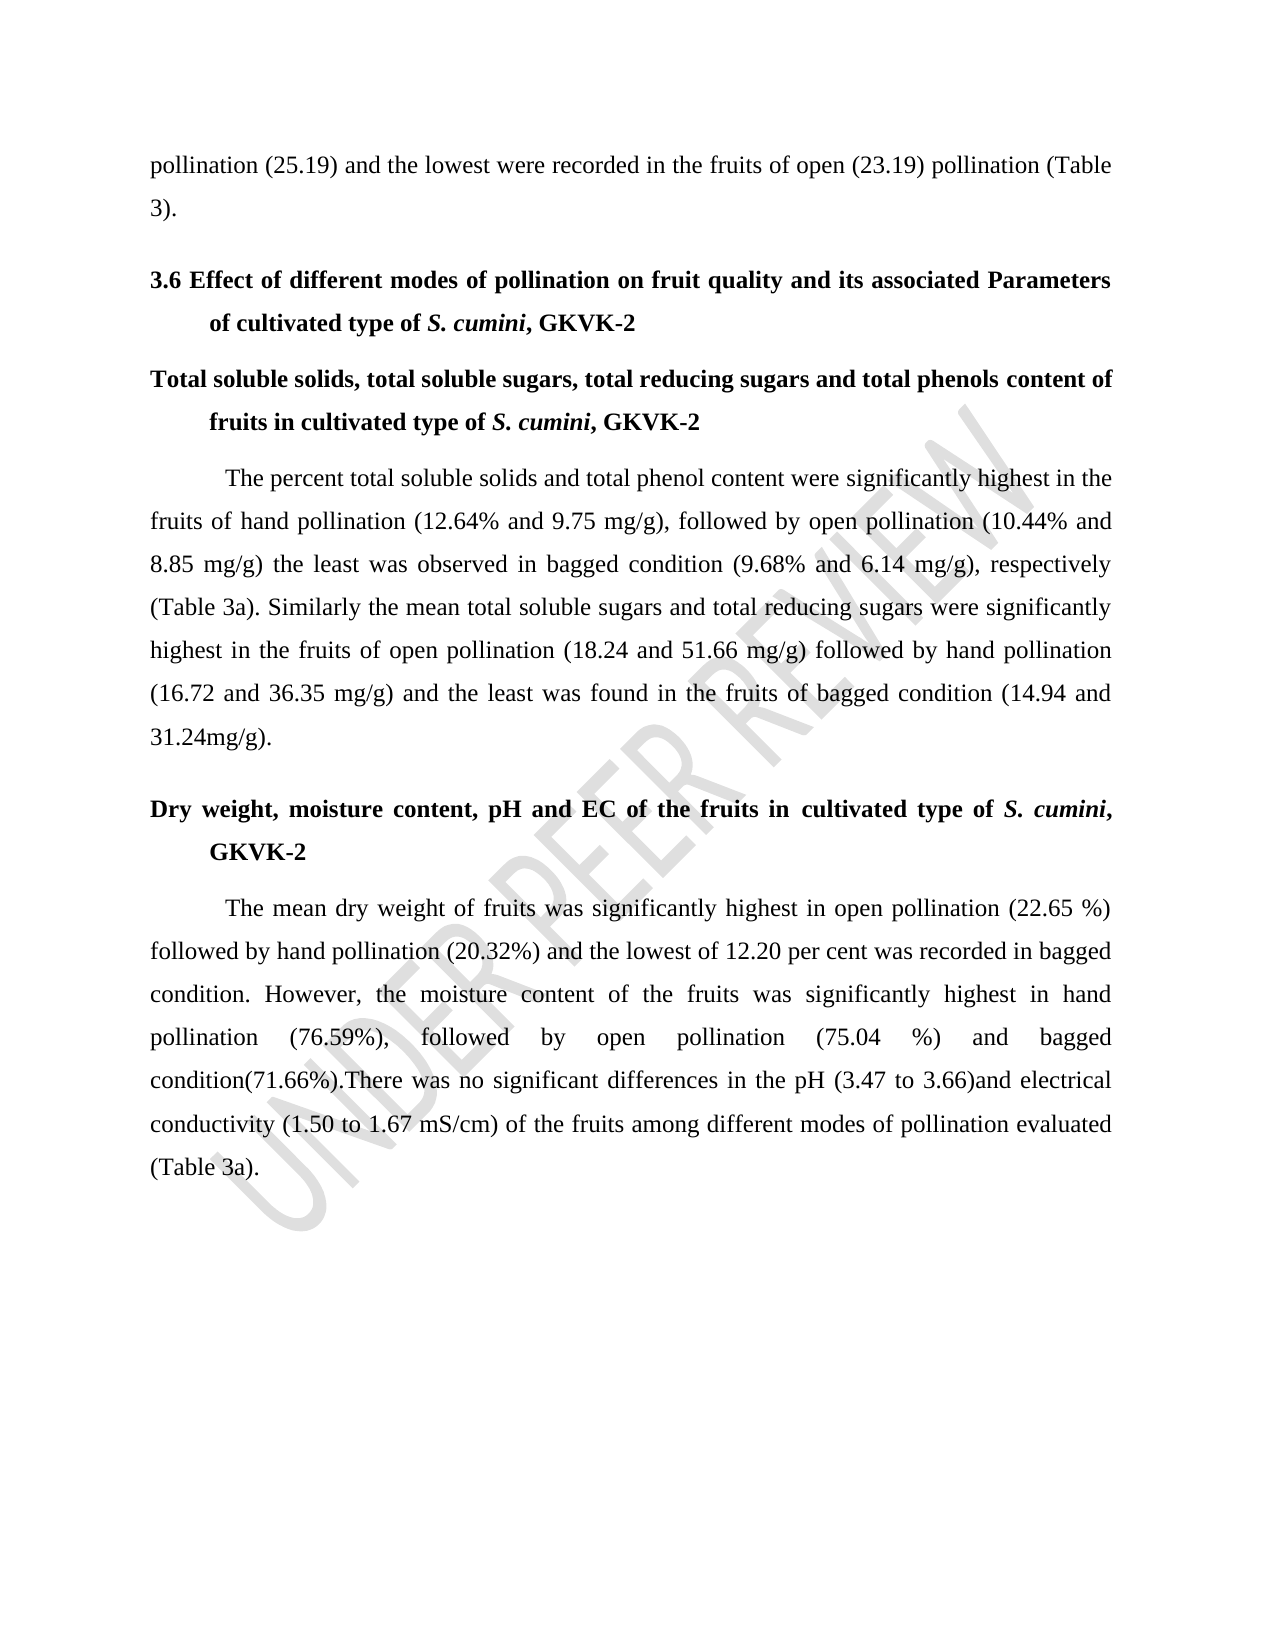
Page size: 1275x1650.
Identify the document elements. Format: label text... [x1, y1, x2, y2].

text 3.6 Effect of different modes of pollination on fruit quality and its associated Parameters of cultivated type of S. cumini, GKVK-2 [150, 265, 1112, 337]
text Dry weight, moisture content, pH and EC of the fruits in cultivated type of S. cumini, GKVK-2 [150, 794, 1112, 866]
text Total soluble solids, total soluble sugars, total reducing sugars and total phenols content of fruits in cultivated type of S. cumini, GKVK-2 [150, 364, 1112, 436]
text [150, 150, 1112, 222]
text The percent total soluble solids and total phenol content were significantly highest in the fruits of hand pollination (12.64% and 9.75 mg/g), followed by open pollination (10.44% and 8.85 mg/g) the least was observed in bagged condition (9.68% and 6.14 mg/g), respectively (Table 3a). Similarly the mean total soluble sugars and total reducing sugars were significantly highest in the fruits of open pollination (18.24 and 51.66 mg/g) followed by hand pollination (16.72 and 36.35 mg/g) and the least was found in the fruits of bagged condition (14.94 and 31.24mg/g). [150, 463, 1112, 751]
text The mean dry weight of fruits was significantly highest in open pollination (22.65 %) followed by hand pollination (20.32%) and the lowest of 12.20 per cent was recorded in bagged condition. However, the moisture content of the fruits was significantly highest in hand pollination (76.59%), followed by open pollination (75.04 %) and bagged condition(71.66%).There was no significant differences in the pH (3.47 to 3.66)and electrical conductivity (1.50 to 1.67 mS/cm) of the fruits among different modes of pollination evaluated (Table 3a). [150, 893, 1112, 1181]
